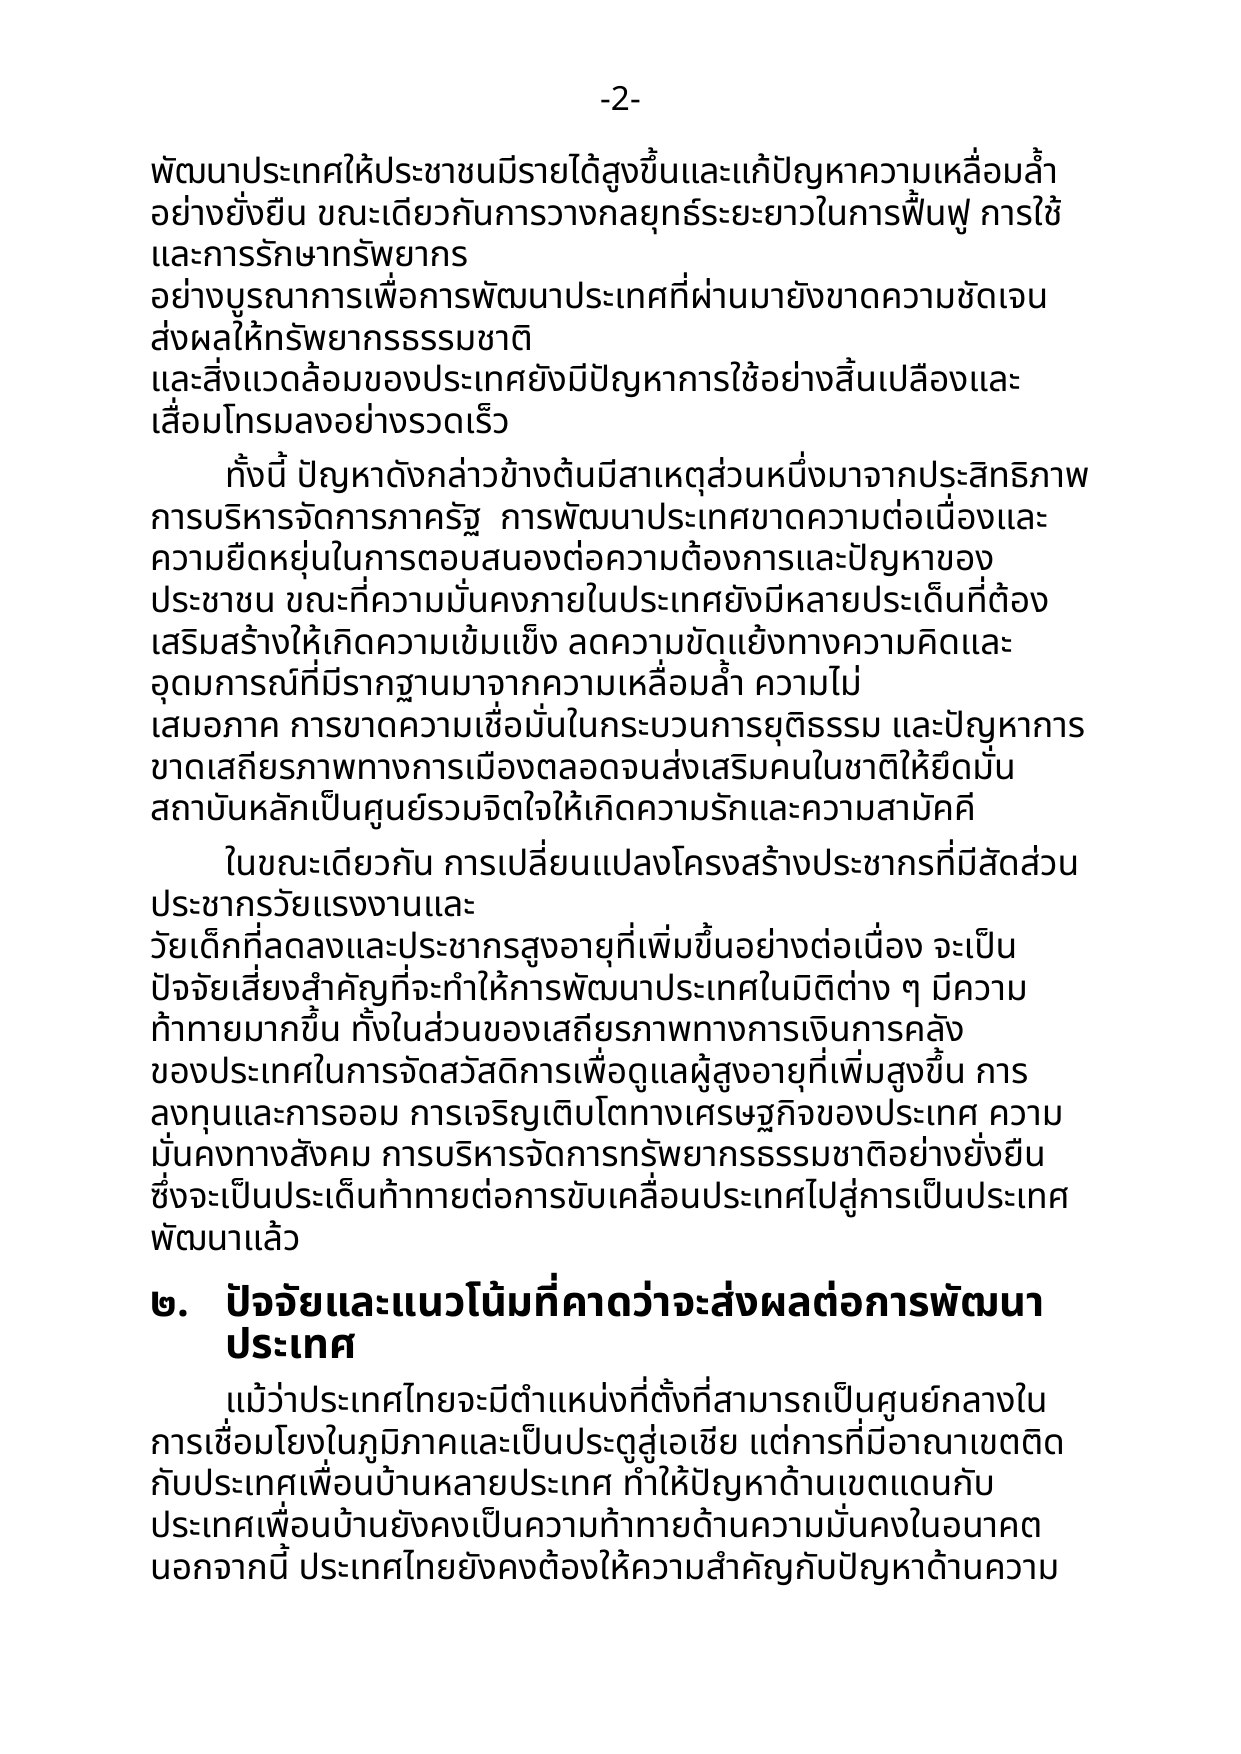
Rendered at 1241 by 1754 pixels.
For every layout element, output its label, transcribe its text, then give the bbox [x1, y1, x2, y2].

text ๒. ปัจจัยและแนวโน้มที่คาดว่าจะส่งผลต่อการพัฒนาประเทศ [150, 1283, 1090, 1367]
text ในขณะเดียวกัน การเปลี่ยนแปลงโครงสร้างประชากรที่มีสัดส่วนประชากรวัยแรงงานและ วัยเด็กที่ลดลงและประชากรสูงอายุที่เพิ่มขึ้นอย่างต่อเนื่อง จะเป็นปัจจัยเสี่ยงสำคัญที่จะทำให้การพัฒนาประเทศในมิติต่าง ๆ มีความท้าทายมากขึ้น ทั้งในส่วนของเสถียรภาพทางการเงินการคลัง ของประเทศในการจัดสวัสดิการเพื่อดูแลผู้สูงอายุที่เพิ่มสูงขึ้น การลงทุนและการออม การเจริญเติบโตทางเศรษฐกิจของประเทศ ความมั่นคงทางสังคม การบริหารจัดการทรัพยากรธรรมชาติอย่างยั่งยืน ซึ่งจะเป็นประเด็นท้าทายต่อการขับเคลื่อนประเทศไปสู่การเป็นประเทศพัฒนาแล้ว [150, 842, 1090, 1258]
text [150, 1379, 1090, 1587]
text ทั้งนี้ ปัญหาดังกล่าวข้างต้นมีสาเหตุส่วนหนึ่งมาจากประสิทธิภาพการบริหารจัดการภาครัฐ การพัฒนาประเทศขาดความต่อเนื่องและความยืดหยุ่นในการตอบสนองต่อความต้องการและปัญหาของประชาชน ขณะที่ความมั่นคงภายในประเทศยังมีหลายประเด็นที่ต้องเสริมสร้างให้เกิดความเข้มแข็ง ลดความขัดแย้งทางความคิดและอุดมการณ์ที่มีรากฐานมาจากความเหลื่อมล้ำ ความไม่ เสมอภาค การขาดความเชื่อมั่นในกระบวนการยุติธรรม และปัญหาการขาดเสถียรภาพทางการเมืองตลอดจนส่งเสริมคนในชาติให้ยึดมั่นสถาบันหลักเป็นศูนย์รวมจิตใจให้เกิดความรักและความสามัคคี [150, 454, 1090, 829]
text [150, 150, 1090, 442]
